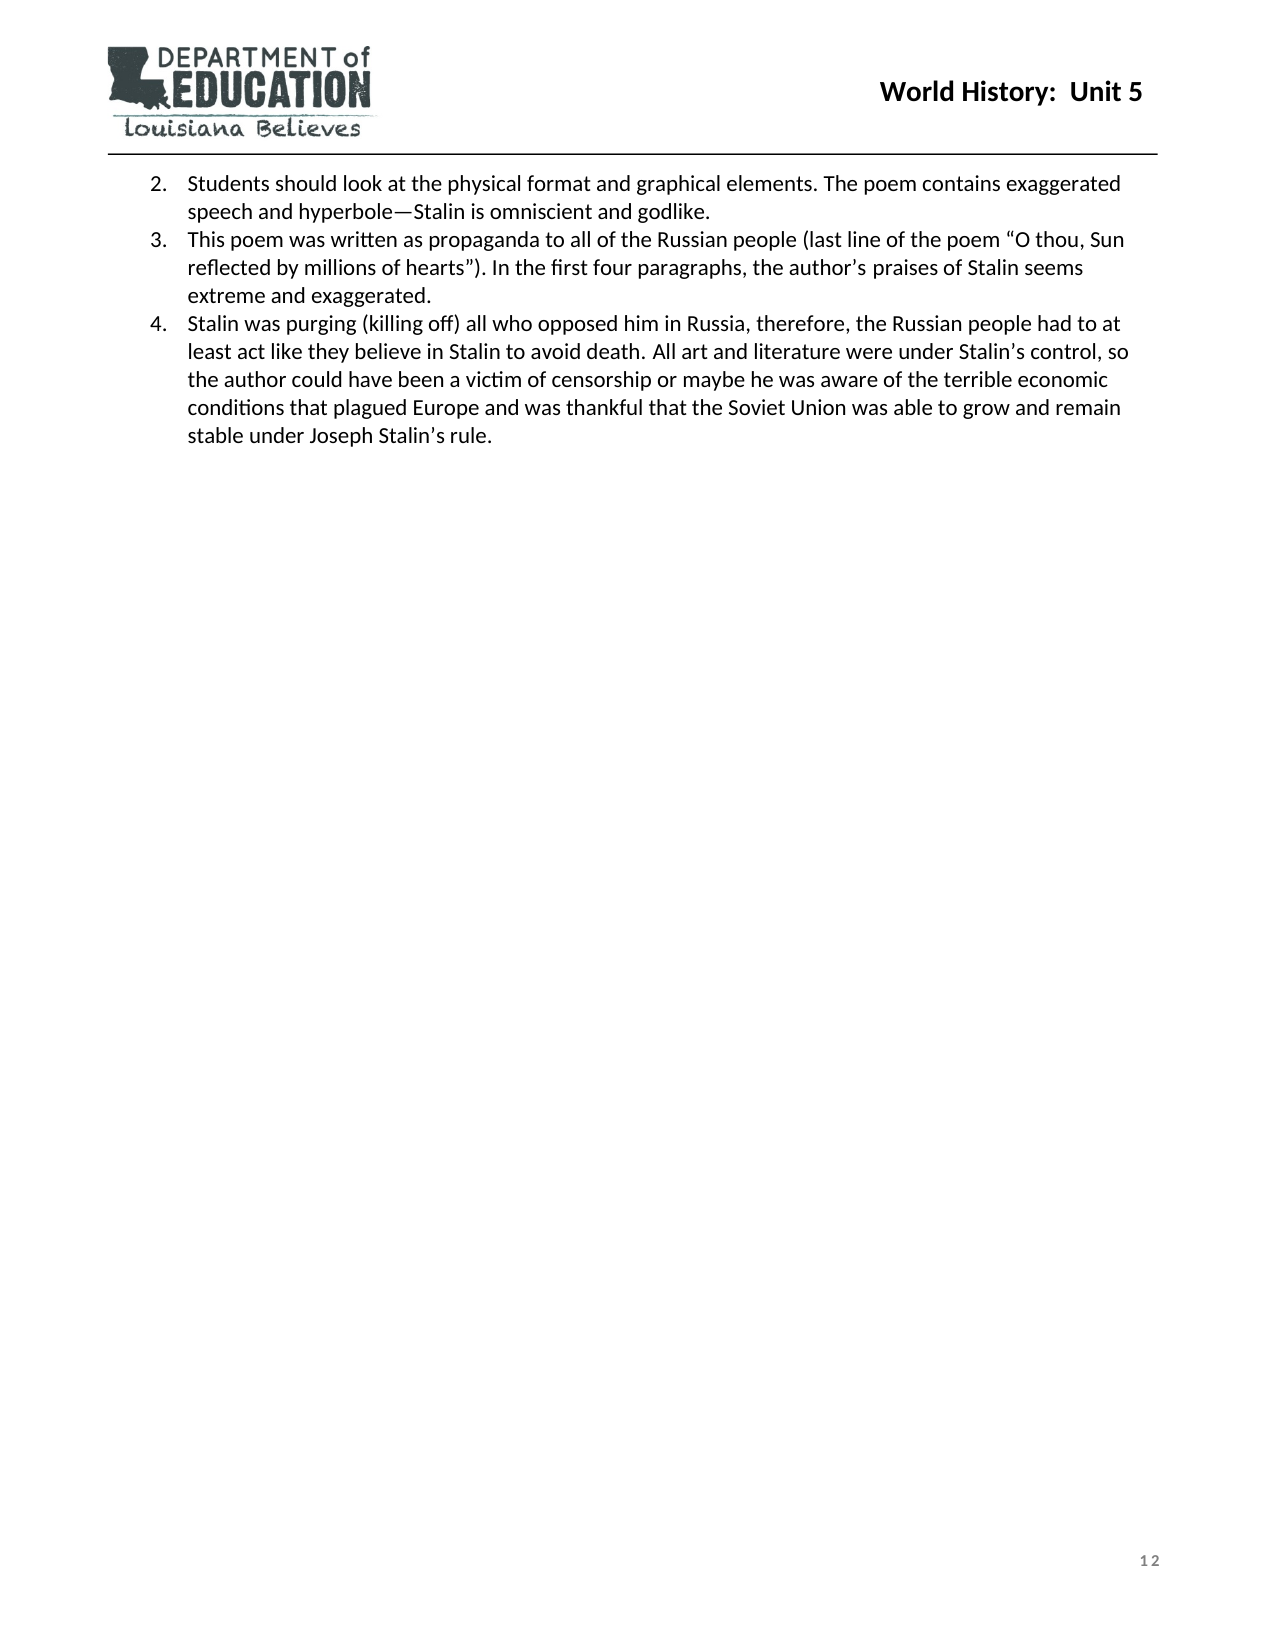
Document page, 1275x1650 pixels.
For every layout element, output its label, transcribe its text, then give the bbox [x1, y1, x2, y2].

list Stalin was purging (killing off) all who opposed him in Russia, therefore, the Russian people had to at least act like they believe in Stalin to avoid death. All art and literature were under Stalin’s control, so the author could have been a victim of censorship or maybe he was aware of the terrible economic conditions that plagued Europe and was thankful that the Soviet Union was able to grow and remain stable under Joseph Stalin’s rule. [150, 309, 1162, 449]
picture [107, 46, 1158, 155]
list This poem was written as propaganda to all of the Russian people (last line of the poem “O thou, Sun reflected by millions of hearts”). In the first four paragraphs, the author’s praises of Stalin seems extreme and exaggerated. [150, 225, 1162, 309]
list Students should look at the physical format and graphical elements. The poem contains exaggerated speech and hyperbole—Stalin is omniscient and godlike. [150, 169, 1162, 225]
